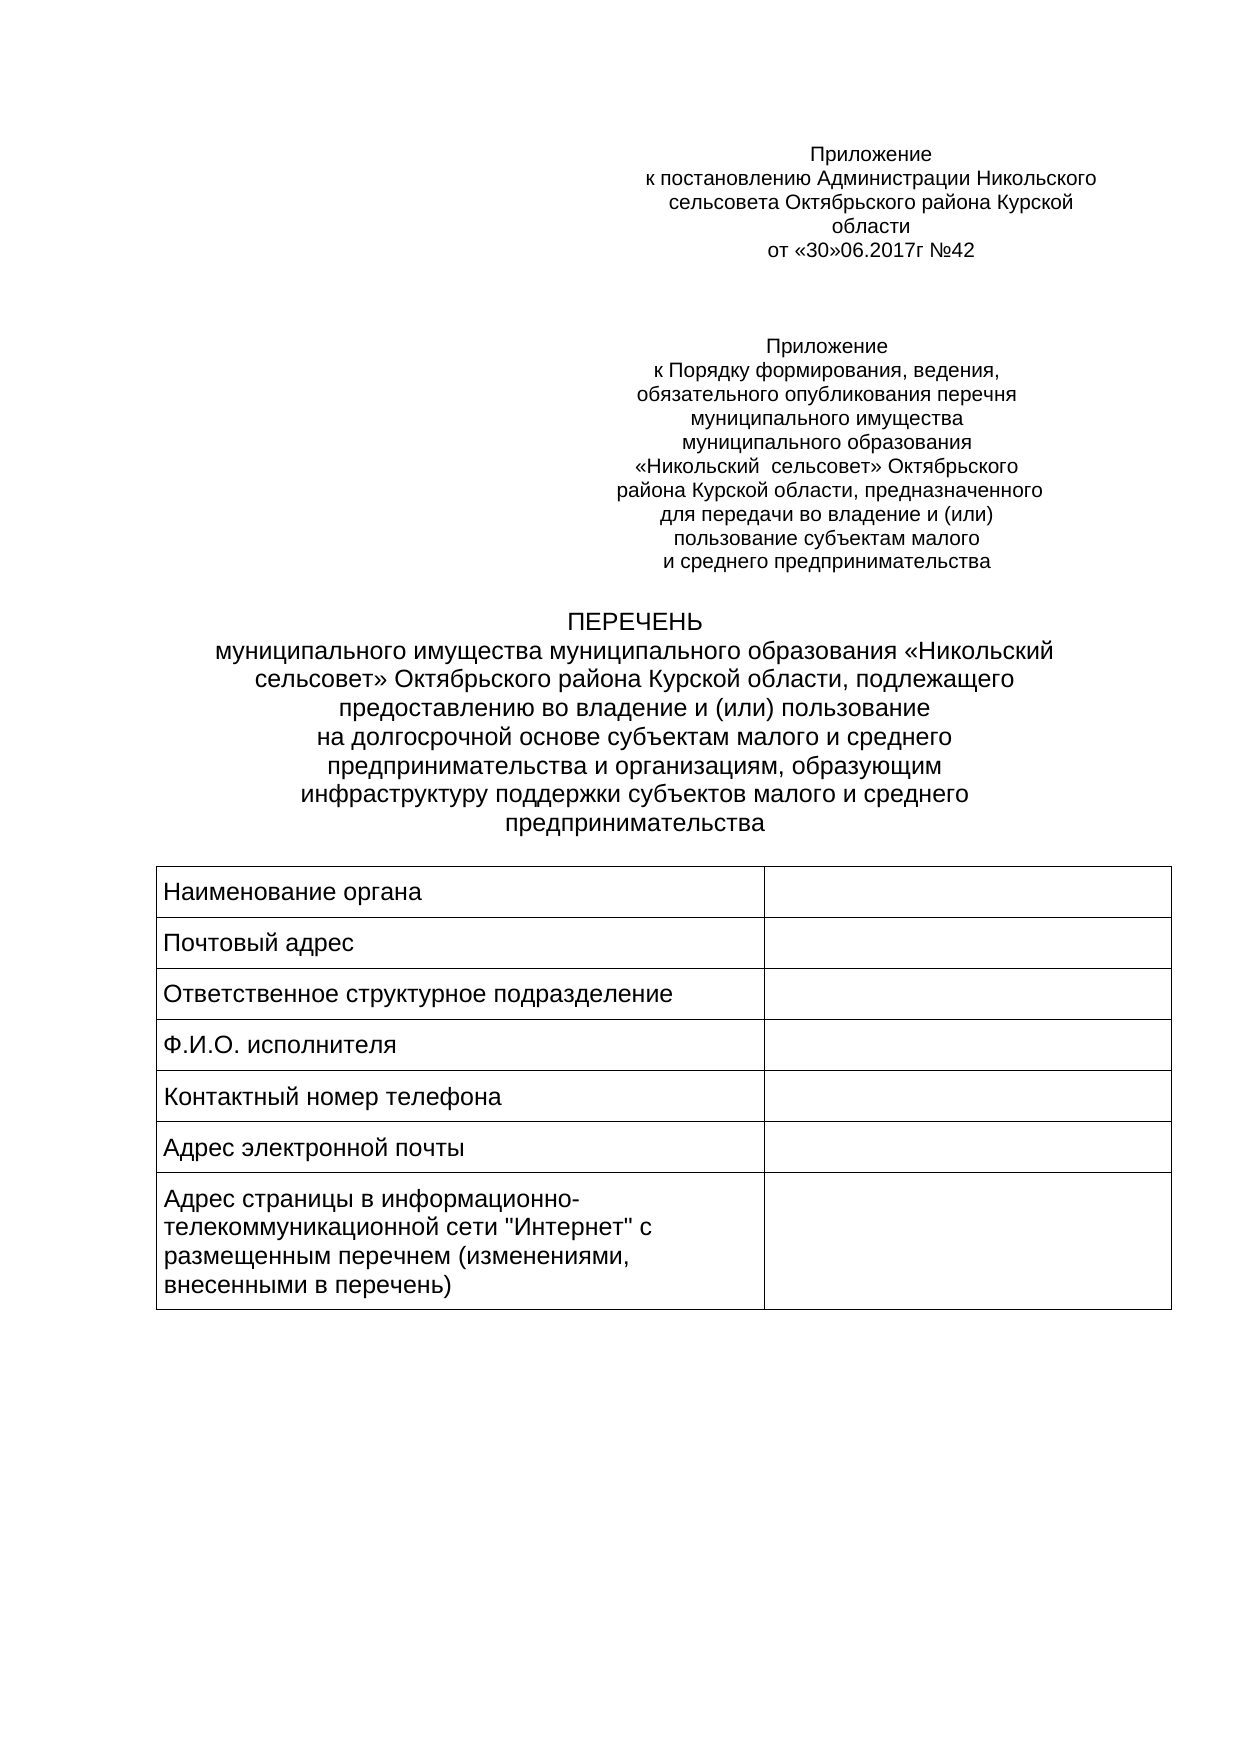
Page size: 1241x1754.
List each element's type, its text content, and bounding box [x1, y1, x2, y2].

table_cell Контактный номер телефона [157, 1071, 764, 1121]
text муниципального образования [162, 429, 1107, 453]
table_cell [765, 1071, 1171, 1121]
text предоставлению во владение и (или) пользование [162, 693, 1107, 722]
text предпринимательства и организациям, образующим [162, 751, 1107, 779]
text пользование субъектам малого [162, 525, 1107, 549]
table_header [765, 867, 1171, 917]
text муниципального имущества [162, 406, 1107, 429]
table_cell Адрес электронной почты [157, 1122, 764, 1172]
text Приложение [162, 334, 1107, 358]
table_cell Ф.И.О. исполнителя [157, 1020, 764, 1070]
text предпринимательства [162, 808, 1107, 837]
text на долгосрочной основе субъектам малого и среднего [162, 722, 1107, 751]
text к Порядку формирования, ведения, [162, 358, 1107, 382]
text Приложение [635, 142, 1107, 166]
table_cell [765, 1122, 1171, 1172]
text ПЕРЕЧЕНЬ [162, 607, 1107, 636]
text «Никольский сельсовет» Октябрьского [162, 453, 1107, 477]
table_cell Ответственное структурное подразделение [157, 969, 764, 1019]
table_cell [765, 1020, 1171, 1070]
text к постановлению Администрации Никольского сельсовета Октябрьского района Курской области [635, 166, 1107, 238]
table_cell [765, 1173, 1171, 1309]
table_cell [765, 969, 1171, 1019]
text инфраструктуру поддержки субъектов малого и среднего [162, 779, 1107, 808]
text от «30»06.2017г №42 [635, 238, 1107, 262]
table_cell Адрес страницы в информационно-телекоммуникационной сети "Интернет" с размещенным перечнем (изменениями, внесенными в перечень) [157, 1173, 764, 1309]
table_header Наименование органа [157, 867, 764, 917]
text обязательного опубликования перечня [162, 382, 1107, 406]
table_cell Почтовый адрес [157, 918, 764, 968]
text муниципального имущества муниципального образования «Никольский сельсовет» Октябрьского района Курской области, подлежащего [162, 636, 1107, 693]
table_cell [765, 918, 1171, 968]
text района Курской области, предназначенного [162, 477, 1107, 501]
text и среднего предпринимательства [162, 549, 1107, 573]
text для передачи во владение и (или) [162, 501, 1107, 525]
